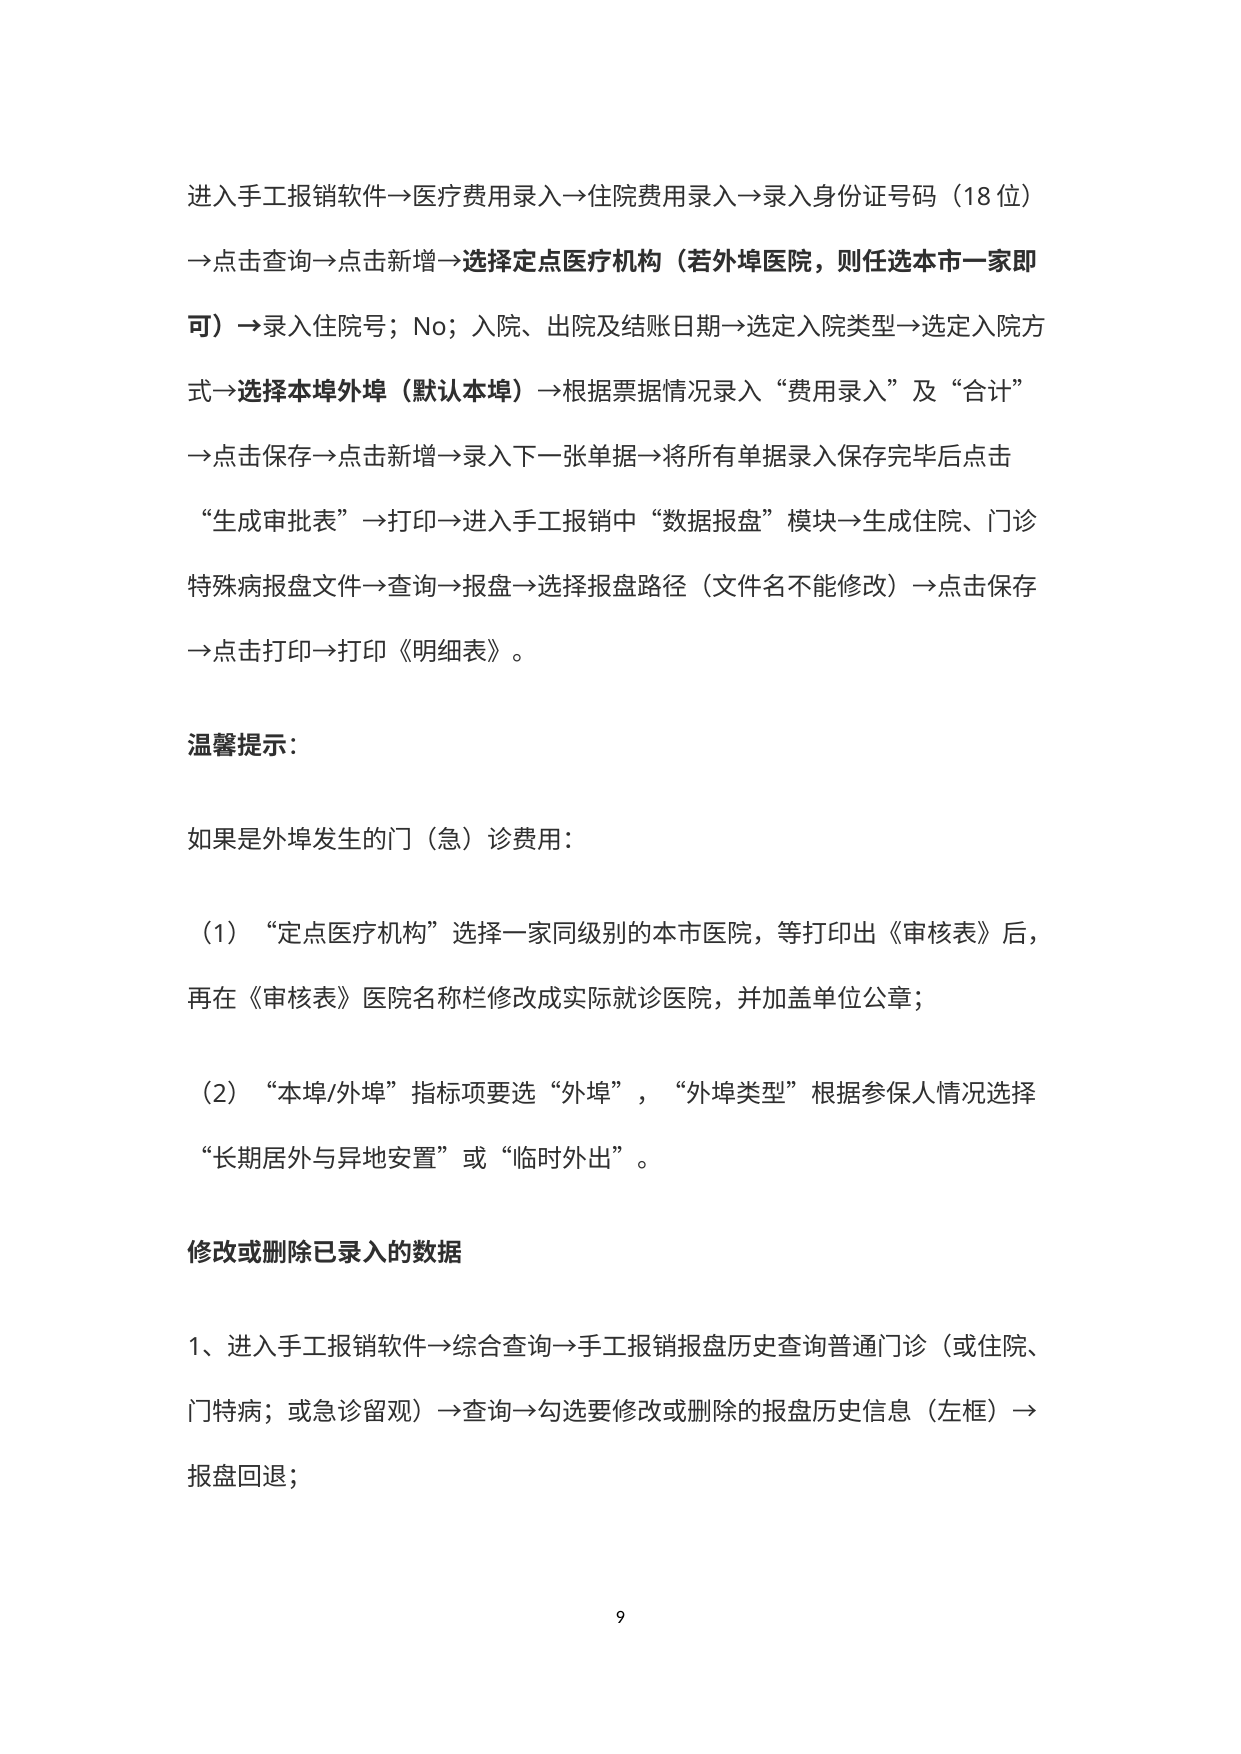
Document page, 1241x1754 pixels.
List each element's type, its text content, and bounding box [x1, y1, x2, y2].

text （1）“定点医疗机构”选择一家同级别的本市医院，等打印出《审核表》后，再在《审核表》医院名称栏修改成实际就诊医院，并加盖单位公章； [187, 899, 1053, 1029]
text 修改或删除已录入的数据 [187, 1218, 1053, 1283]
text 如果是外埠发生的门（急）诊费用： [187, 805, 1053, 870]
text 进入手工报销软件→医疗费用录入→住院费用录入→录入身份证号码（18位）→点击查询→点击新增→选择定点医疗机构（若外埠医院，则任选本市一家即可）→录入住院号；No；入院、出院及结账日期→选定入院类型→选定入院方式→选择本埠外埠（默认本埠）→根据票据情况录入“费用录入”及“合计”→点击保存→点击新增→录入下一张单据→将所有单据录入保存完毕后点击“生成审批表”→打印→进入手工报销中“数据报盘”模块→生成住院、门诊特殊病报盘文件→查询→报盘→选择报盘路径（文件名不能修改）→点击保存→点击打印→打印《明细表》。 [187, 162, 1053, 682]
text （2）“本埠/外埠”指标项要选“外埠”，“外埠类型”根据参保人情况选择“长期居外与异地安置”或“临时外出”。 [187, 1059, 1053, 1189]
text 温馨提示： [187, 711, 1053, 776]
text 1、进入手工报销软件→综合查询→手工报销报盘历史查询普通门诊（或住院、门特病；或急诊留观）→查询→勾选要修改或删除的报盘历史信息（左框）→报盘回退； [187, 1312, 1053, 1507]
